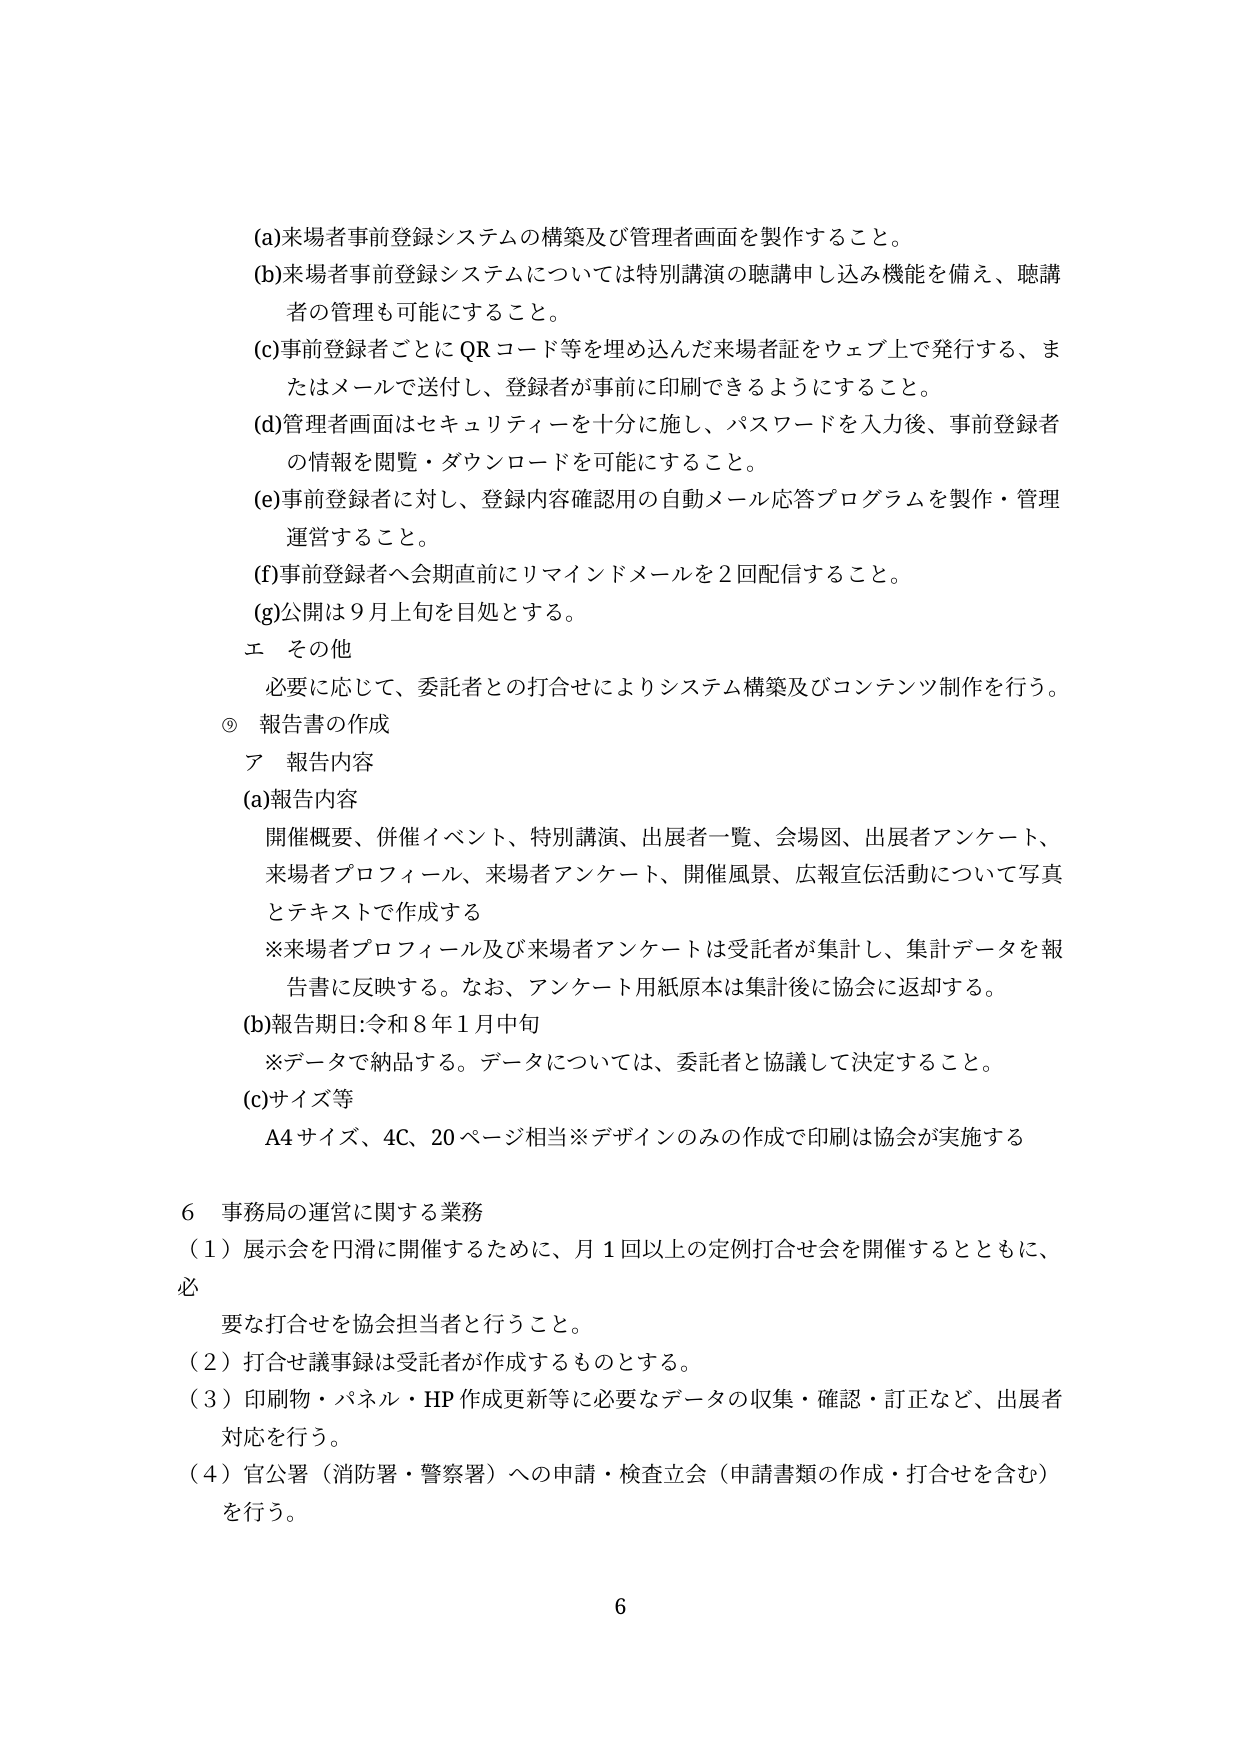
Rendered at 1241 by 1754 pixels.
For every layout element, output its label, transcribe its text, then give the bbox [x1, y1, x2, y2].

text A4サイズ、4C、20ページ相当※デザインのみの作成で印刷は協会が実施する [177, 1117, 1063, 1154]
text (b)来場者事前登録システムについては特別講演の聴講申し込み機能を備え、聴講者の管理も可能にすること。 [254, 254, 1063, 329]
text ア 報告内容 [177, 742, 1063, 779]
text 要な打合せを協会担当者と行うこと。 [177, 1304, 1063, 1342]
text ※来場者プロフィール及び来場者アンケートは受託者が集計し、集計データを報告書に反映する。なお、アンケート用紙原本は集計後に協会に返却する。 [265, 929, 1063, 1004]
text (g)公開は９月上旬を目処とする。 [177, 592, 1063, 629]
text ⑨ 報告書の作成 [177, 704, 1063, 742]
text (a)来場者事前登録システムの構築及び管理者画面を製作すること。 [177, 217, 1063, 254]
text （３）印刷物・パネル・HP作成更新等に必要なデータの収集・確認・訂正など、出展者対応を行う。 [177, 1379, 1063, 1454]
text (c)サイズ等 [177, 1079, 1063, 1117]
text (e)事前登録者に対し、登録内容確認用の自動メール応答プログラムを製作・管理運営すること。 [254, 479, 1063, 554]
text ※データで納品する。データについては、委託者と協議して決定すること。 [177, 1042, 1063, 1079]
text （１）展示会を円滑に開催するために、月1回以上の定例打合せ会を開催するとともに、必 [177, 1229, 1063, 1304]
text (c)事前登録者ごとにQRコード等を埋め込んだ来場者証をウェブ上で発行する、またはメールで送付し、登録者が事前に印刷できるようにすること。 [254, 329, 1063, 404]
text （２）打合せ議事録は受託者が作成するものとする。 [177, 1342, 1063, 1379]
text (f)事前登録者へ会期直前にリマインドメールを２回配信すること。 [177, 554, 1063, 592]
text エ その他 [177, 629, 1063, 667]
text ６ 事務局の運営に関する業務 [177, 1192, 1063, 1229]
text （４）官公署（消防署・警察署）への申請・検査立会（申請書類の作成・打合せを含む）を行う。 [177, 1454, 1063, 1529]
text (d)管理者画面はセキュリティーを十分に施し、パスワードを入力後、事前登録者の情報を閲覧・ダウンロードを可能にすること。 [254, 404, 1063, 479]
text (b)報告期日:令和８年１月中旬 [177, 1004, 1063, 1042]
text 必要に応じて、委託者との打合せによりシステム構築及びコンテンツ制作を行う。 [177, 667, 1063, 704]
text (a)報告内容 [177, 779, 1063, 817]
text 開催概要、併催イベント、特別講演、出展者一覧、会場図、出展者アンケート、来場者プロフィール、来場者アンケート、開催風景、広報宣伝活動について写真とテキストで作成する [265, 817, 1063, 929]
